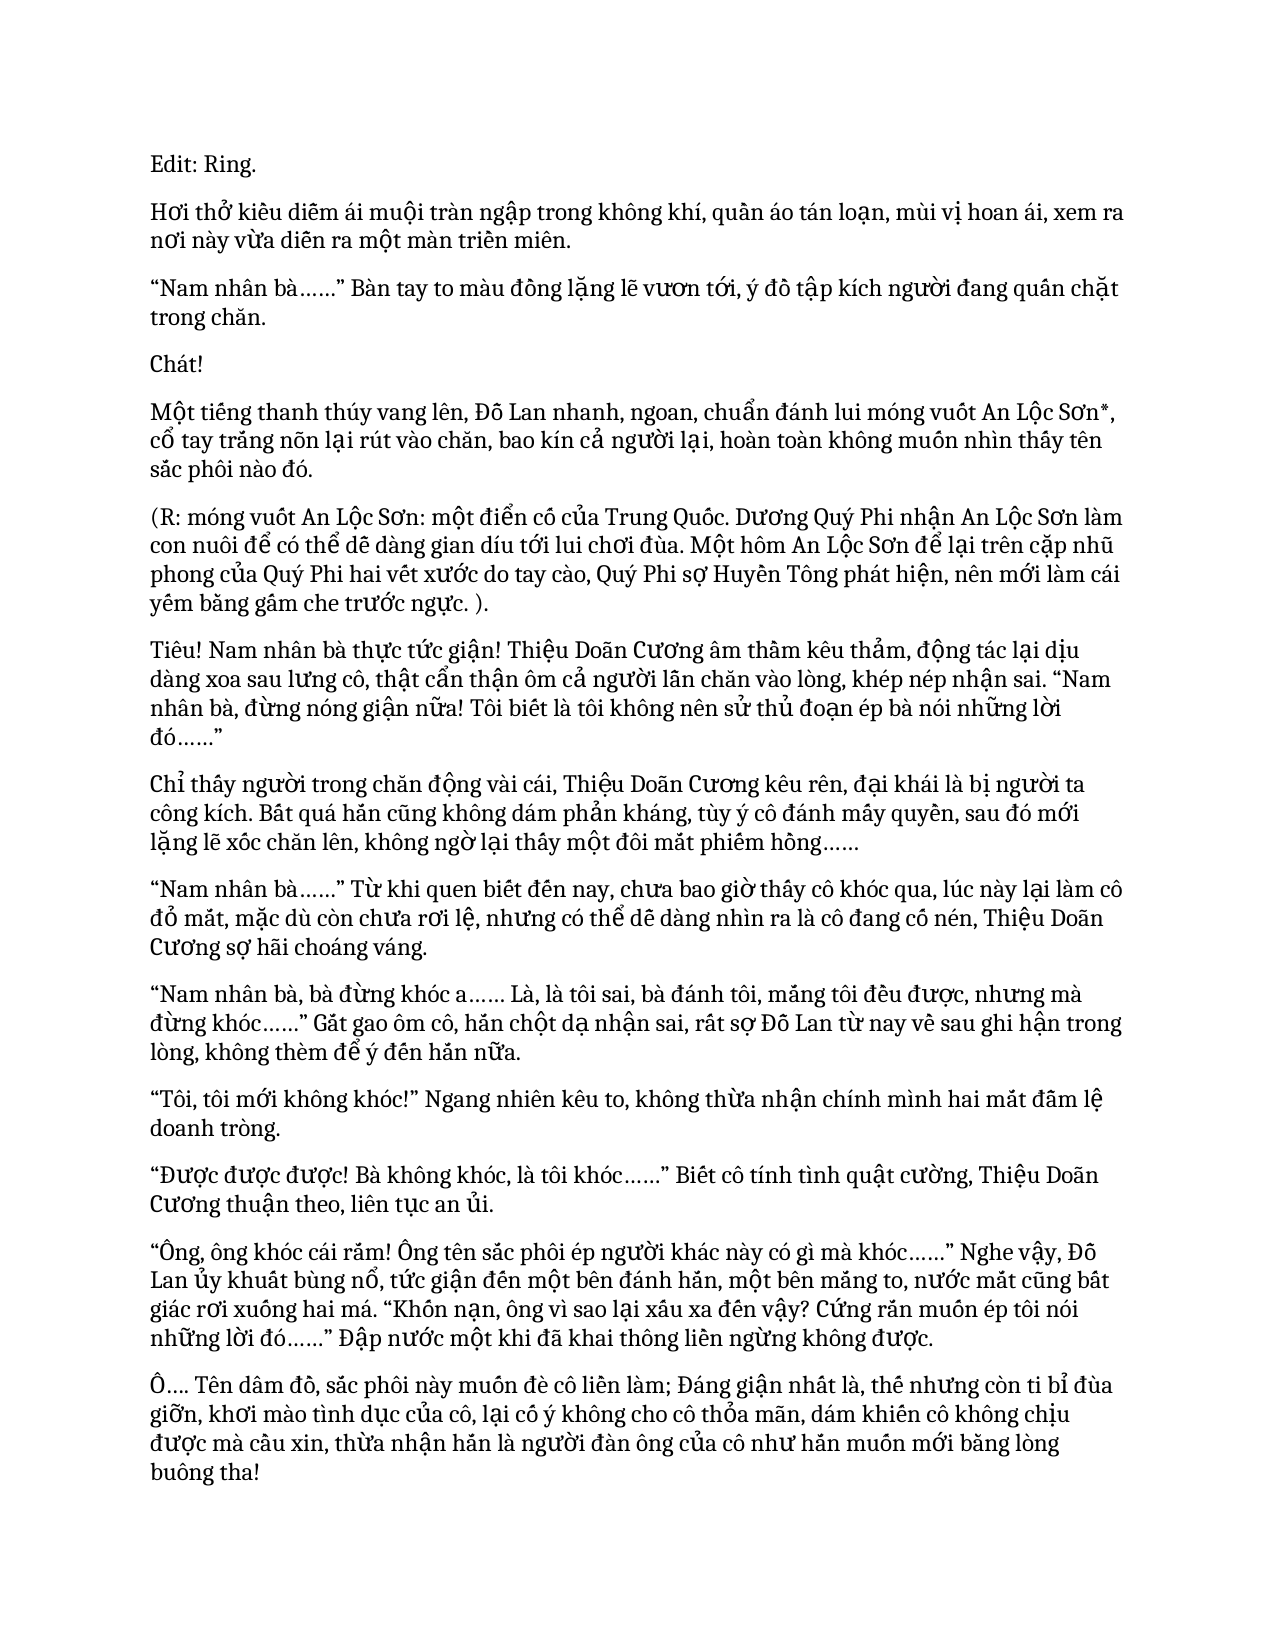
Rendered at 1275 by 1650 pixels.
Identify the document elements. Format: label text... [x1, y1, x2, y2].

text Một tiếng thanh thúy vang lên, Đỗ Lan nhanh, ngoan, chuẩn đánh lui móng vuốt An Lộc Sơn*, cổ tay trắng nõn lại rút vào chăn, bao kín cả người lại, hoàn toàn không muốn nhìn thấy tên sắc phôi nào đó. [150, 397, 1125, 484]
text “Nam nhân bà, bà đừng khóc a…… Là, là tôi sai, bà đánh tôi, mắng tôi đều được, nhưng mà đừng khóc……” Gắt gao ôm cô, hắn chột dạ nhận sai, rất sợ Đỗ Lan từ nay về sau ghi hận trong lòng, không thèm để ý đến hắn nữa. [150, 980, 1125, 1066]
text Chát! [150, 350, 1125, 379]
text (R: móng vuốt An Lộc Sơn: một điển cố của Trung Quốc. Dương Quý Phi nhận An Lộc Sơn làm con nuôi để có thể dễ dàng gian díu tới lui chơi đùa. Một hôm An Lộc Sơn để lại trên cặp nhũ phong của Quý Phi hai vết xước do tay cào, Quý Phi sợ Huyền Tông phát hiện, nên mới làm cái yếm bằng gấm che trước ngực. ). [150, 502, 1125, 617]
text “Nam nhân bà……” Bàn tay to màu đồng lặng lẽ vươn tới, ý đồ tập kích người đang quấn chặt trong chăn. [150, 274, 1125, 331]
text “Tôi, tôi mới không khóc!” Ngang nhiên kêu to, không thừa nhận chính mình hai mắt đẫm lệ doanh tròng. [150, 1085, 1125, 1142]
text Hơi thở kiều diễm ái muội tràn ngập trong không khí, quần áo tán loạn, mùi vị hoan ái, xem ra nơi này vừa diễn ra một màn triền miên. [150, 197, 1125, 255]
text Edit: Ring. [150, 150, 1125, 179]
text “Ông, ông khóc cái rắm! Ông tên sắc phôi ép người khác này có gì mà khóc……” Nghe vậy, Đỗ Lan ủy khuất bùng nổ, tức giận đến một bên đánh hắn, một bên mắng to, nước mắt cũng bất giác rơi xuống hai má. “Khốn nạn, ông vì sao lại xấu xa đến vậy? Cứng rắn muốn ép tôi nói những lời đó……” Đập nước một khi đã khai thông liền ngừng không được. [150, 1237, 1125, 1352]
text “Được được được! Bà không khóc, là tôi khóc……” Biết cô tính tình quật cường, Thiệu Doãn Cương thuận theo, liên tục an ủi. [150, 1161, 1125, 1219]
text Chỉ thấy người trong chăn động vài cái, Thiệu Doãn Cương kêu rên, đại khái là bị người ta công kích. Bất quá hắn cũng không dám phản kháng, tùy ý cô đánh mấy quyền, sau đó mới lặng lẽ xốc chăn lên, không ngờ lại thấy một đôi mắt phiếm hồng…… [150, 770, 1125, 856]
text “Nam nhân bà……” Từ khi quen biết đến nay, chưa bao giờ thấy cô khóc qua, lúc này lại làm cô đỏ mắt, mặc dù còn chưa rơi lệ, nhưng có thể dễ dàng nhìn ra là cô đang cố nén, Thiệu Doãn Cương sợ hãi choáng váng. [150, 875, 1125, 961]
text Ô…. Tên dâm đồ, sắc phôi này muốn đè cô liền làm; Đáng giận nhất là, thế nhưng còn ti bỉ đùa giỡn, khơi mào tình dục của cô, lại cố ý không cho cô thỏa mãn, dám khiến cô không chịu được mà cầu xin, thừa nhận hắn là người đàn ông của cô như hắn muốn mới bằng lòng buông tha! [150, 1371, 1125, 1486]
text Tiêu! Nam nhân bà thực tức giận! Thiệu Doãn Cương âm thầm kêu thảm, động tác lại dịu dàng xoa sau lưng cô, thật cẩn thận ôm cả người lẫn chăn vào lòng, khép nép nhận sai. “Nam nhân bà, đừng nóng giận nữa! Tôi biết là tôi không nên sử thủ đoạn ép bà nói những lời đó……” [150, 636, 1125, 751]
